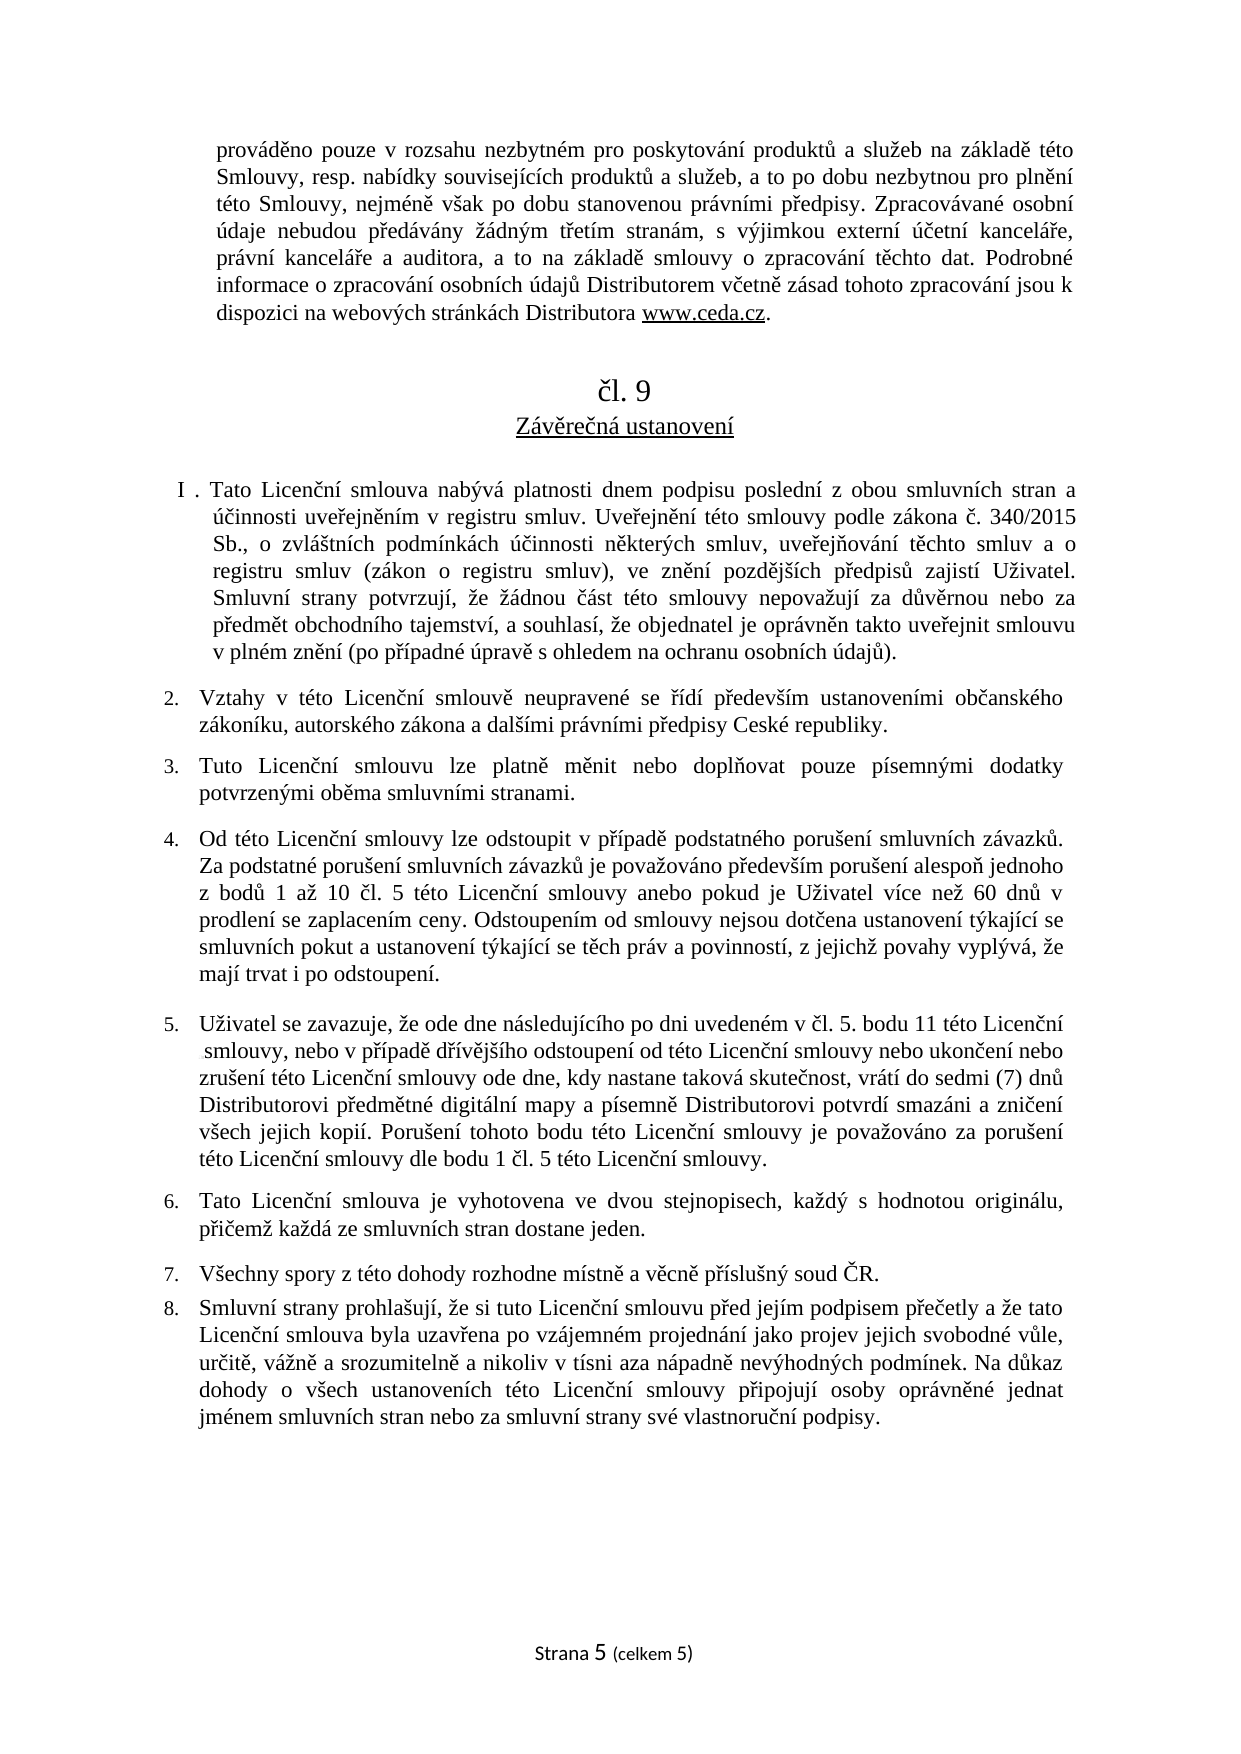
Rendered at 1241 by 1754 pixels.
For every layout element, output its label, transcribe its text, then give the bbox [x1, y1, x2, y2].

list Smluvní strany prohlašují, že si tuto Licenční smlouvu před jejím podpisem přečetly a že tato Licenční smlouva byla uzavřena po vzájemném projednání jako projev jejich svobodné vůle, určitě, vážně a srozumitelně a nikoliv v tísni aza nápadně nevýhodných podmínek. Na důkaz dohody o všech ustanoveních této Licenční smlouvy připojují osoby oprávněné jednat jménem smluvních stran nebo za smluvní strany své vlastnoruční podpisy. [163, 1294, 1065, 1429]
list Uživatel se zavazuje, že ode dne následujícího po dni uvedeném v čl. 5. bodu 11 této Licenční smlouvy, nebo v případě dřívějšího odstoupení od této Licenční smlouvy nebo ukončení nebo zrušení této Licenční smlouvy ode dne, kdy nastane taková skutečnost, vrátí do sedmi (7) dnů Distributorovi předmětné digitální mapy a písemně Distributorovi potvrdí smazáni a zničení všech jejich kopií. Porušení tohoto bodu této Licenční smlouvy je považováno za porušení této Licenční smlouvy dle bodu 1 čl. 5 této Licenční smlouvy. [163, 1010, 1065, 1172]
list Od této Licenční smlouvy lze odstoupit v případě podstatného porušení smluvních závazků. Za podstatné porušení smluvních závazků je považováno především porušení alespoň jednoho z bodů 1 až 10 čl. 5 této Licenční smlouvy anebo pokud je Uživatel více než 60 dnů v prodlení se zaplacením ceny. Odstoupením od smlouvy nejsou dotčena ustanovení týkající se smluvních pokut a ustanovení týkající se těch práv a povinností, z jejichž povahy vyplývá, že mají trvat i po odstoupení. [163, 825, 1065, 987]
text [175, 136, 1075, 325]
subtitle čl. 9 [169, 372, 1079, 408]
list Všechny spory z této dohody rozhodne místně a věcně příslušný soud ČR. [163, 1260, 1065, 1287]
list Tuto Licenční smlouvu lze platně měnit nebo doplňovat pouze písemnými dodatky potvrzenými oběma smluvními stranami. [163, 752, 1065, 806]
text I . Tato Licenční smlouva nabývá platnosti dnem podpisu poslední z obou smluvních stran a účinnosti uveřejněním v registru smluv. Uveřejnění této smlouvy podle zákona č. 340/2015 Sb., o zvláštních podmínkách účinnosti některých smluv, uveřejňování těchto smluv a o registru smluv (zákon o registru smluv), ve znění pozdějších předpisů zajistí Uživatel. Smluvní strany potvrzují, že žádnou část této smlouvy nepovažují za důvěrnou nebo za předmět obchodního tajemství, a souhlasí, že objednatel je oprávněn takto uveřejnit smlouvu v plném znění (po případné úpravě s ohledem na ochranu osobních údajů). [177, 476, 1077, 664]
list Vztahy v této Licenční smlouvě neupravené se řídí především ustanoveními občanského zákoníku, autorského zákona a dalšími právními předpisy Ceské republiky. [163, 684, 1065, 737]
subtitle Závěrečná ustanovení [170, 411, 1079, 440]
list Tato Licenční smlouva je vyhotovena ve dvou stejnopisech, každý s hodnotou originálu, přičemž každá ze smluvních stran dostane jeden. [163, 1187, 1065, 1241]
